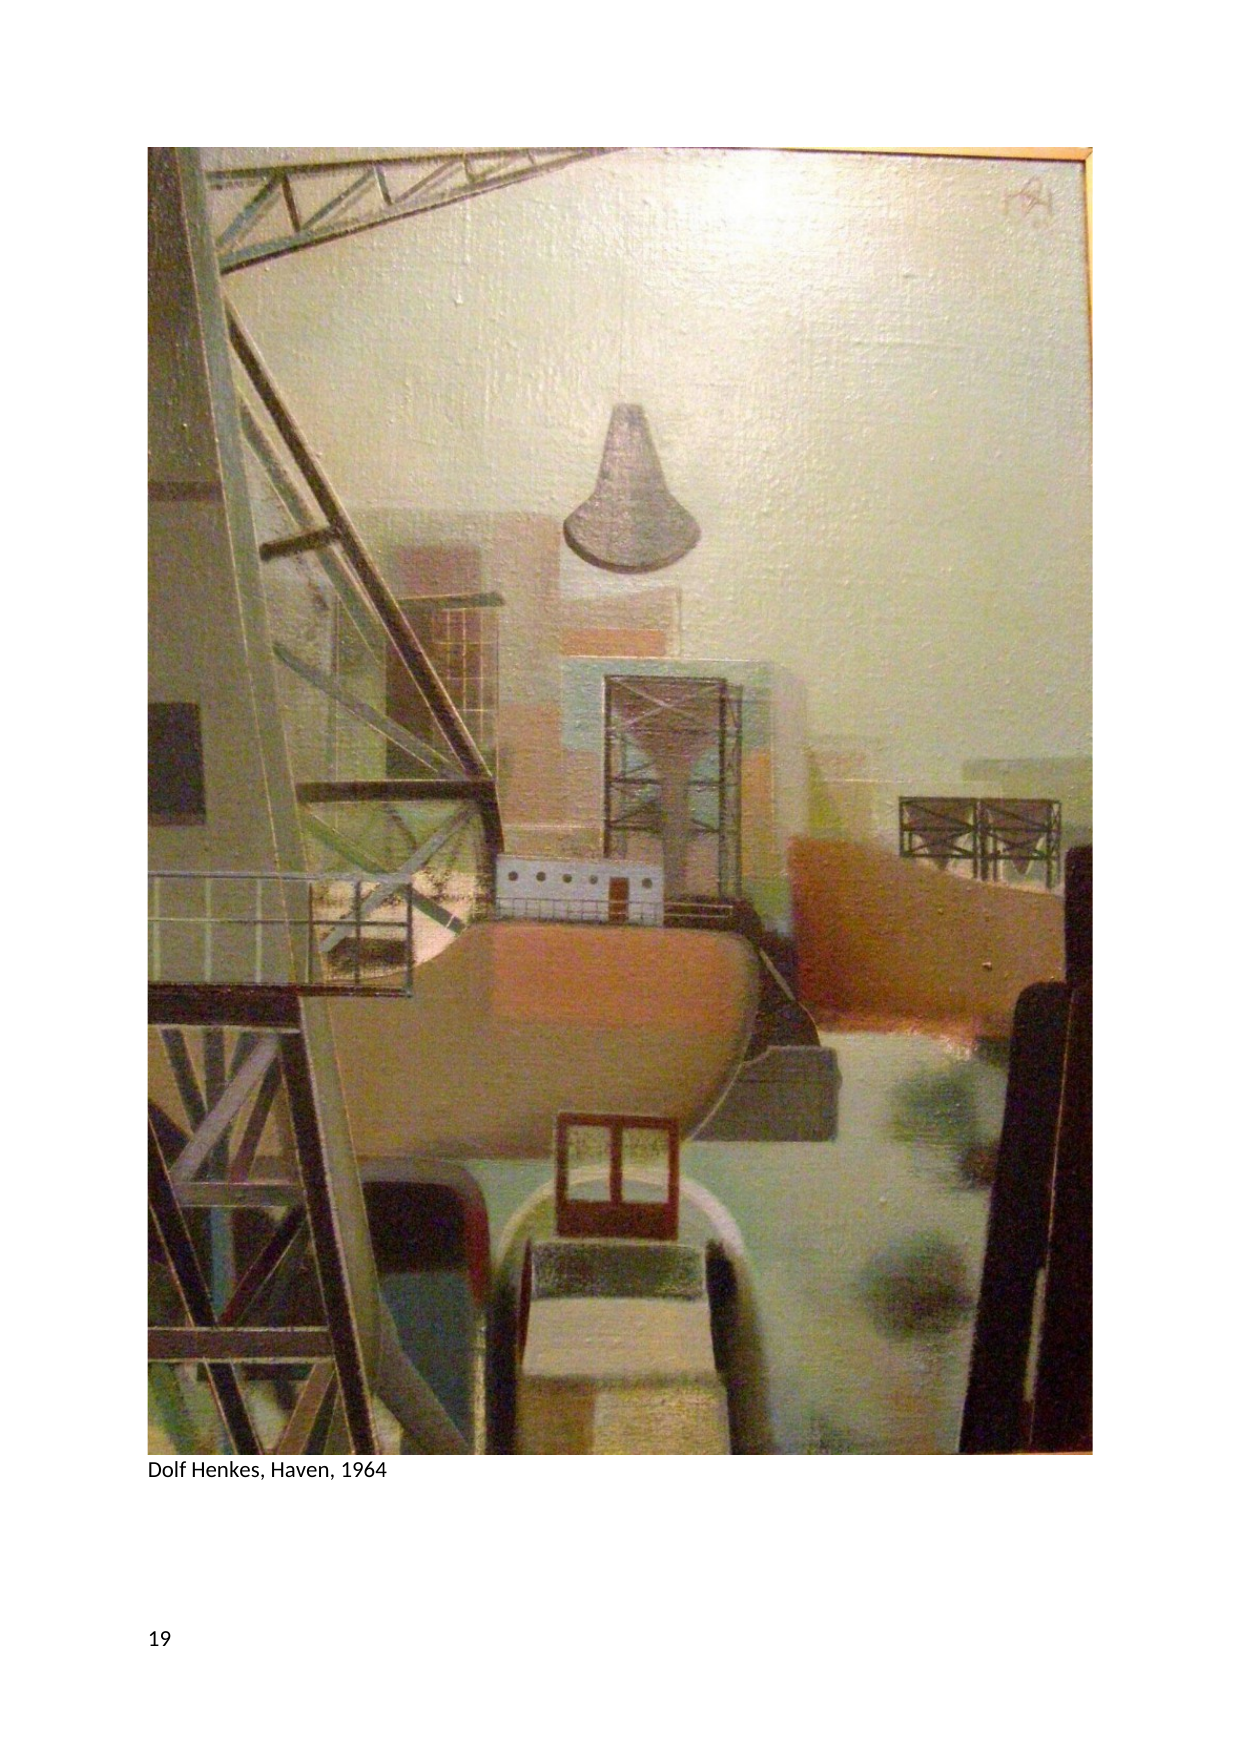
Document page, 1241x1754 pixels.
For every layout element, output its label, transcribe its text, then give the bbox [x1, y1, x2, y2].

picture [147, 147, 1093, 1455]
text Dolf Henkes, Haven, 1964 [148, 1455, 1093, 1483]
